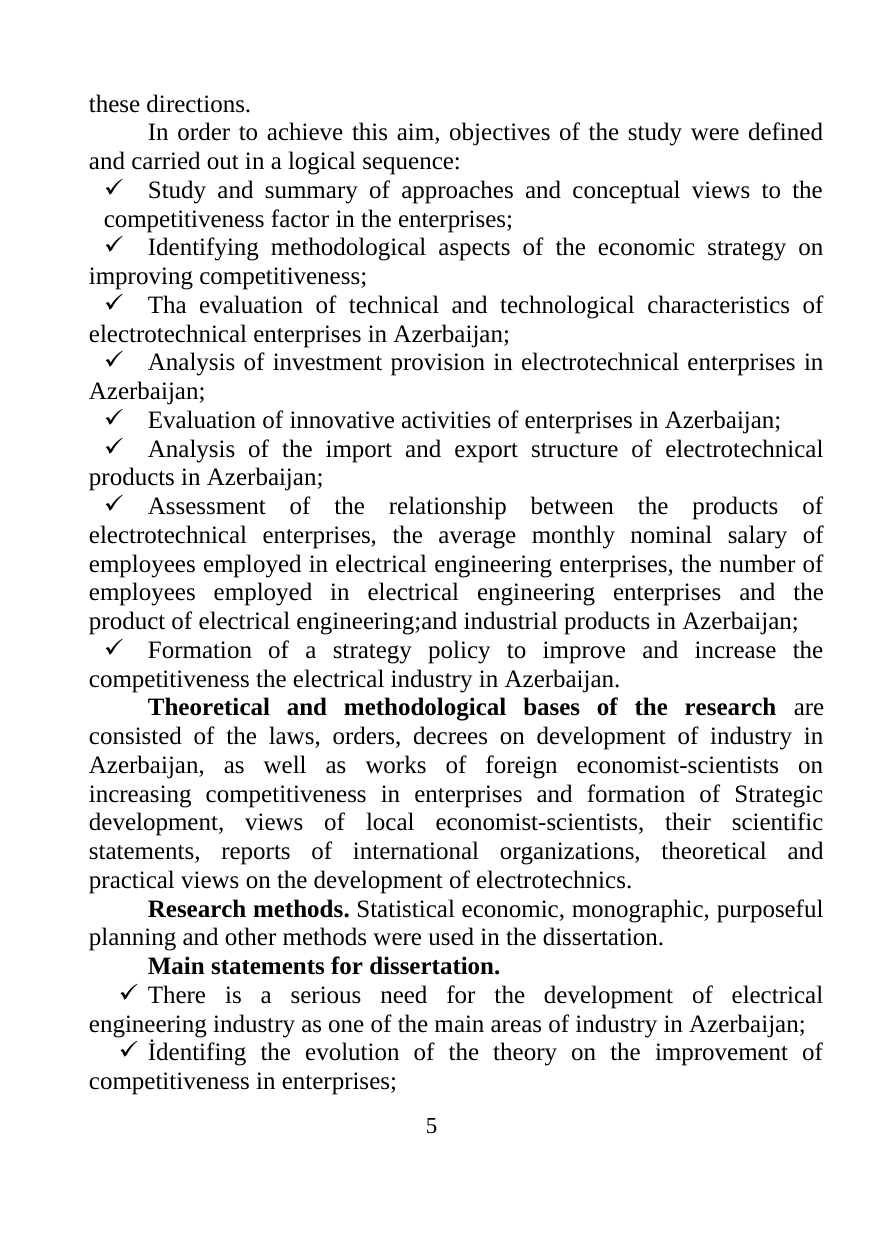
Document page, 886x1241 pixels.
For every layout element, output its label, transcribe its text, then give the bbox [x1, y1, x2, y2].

text Main statements for dissertation. [89, 951, 824, 980]
list Formation of a strategy policy to improve and increase the competitiveness the electrical industry in Azerbaijan. [89, 635, 824, 692]
list Evaluation of innovative activities of enterprises in Azerbaijan; [89, 405, 824, 434]
list Analysis of the import and export structure of electrotechnical products in Azerbaijan; [89, 434, 824, 491]
list İdentifing the evolution of the theory on the improvement of competitiveness in enterprises; [89, 1037, 824, 1095]
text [89, 89, 824, 117]
list Analysis of investment provision in electrotechnical enterprises in Azerbaijan; [89, 347, 824, 405]
list Assessment of the relationship between the products of electrotechnical enterprises, the average monthly nominal salary of employees employed in electrical engineering enterprises, the number of employees employed in electrical engineering enterprises and the product of electrical engineering;and industrial products in Azerbaijan; [89, 491, 824, 635]
text Theoretical and methodological bases of the research are consisted of the laws, orders, decrees on development of industry in Azerbaijan, as well as works of foreign economist-scientists on increasing competitiveness in enterprises and formation of Strategic development, views of local economist-scientists, their scientific statements, reports of international organizations, theoretical and practical views on the development of electrotechnics. [89, 692, 824, 894]
text In order to achieve this aim, objectives of the study were defined and carried out in a logical sequence: [89, 117, 824, 175]
list Identifying methodological aspects of the economic strategy on improving competitiveness; [89, 232, 824, 290]
list Study and summary of approaches and conceptual views to the competitiveness factor in the enterprises; [103, 175, 824, 232]
list Tha evaluation of technical and technological characteristics of electrotechnical enterprises in Azerbaijan; [89, 290, 824, 347]
text Research methods. Statistical economic, monographic, purposeful planning and other methods were used in the dissertation. [89, 894, 824, 951]
list There is a serious need for the development of electrical engineering industry as one of the main areas of industry in Azerbaijan; [89, 980, 824, 1037]
